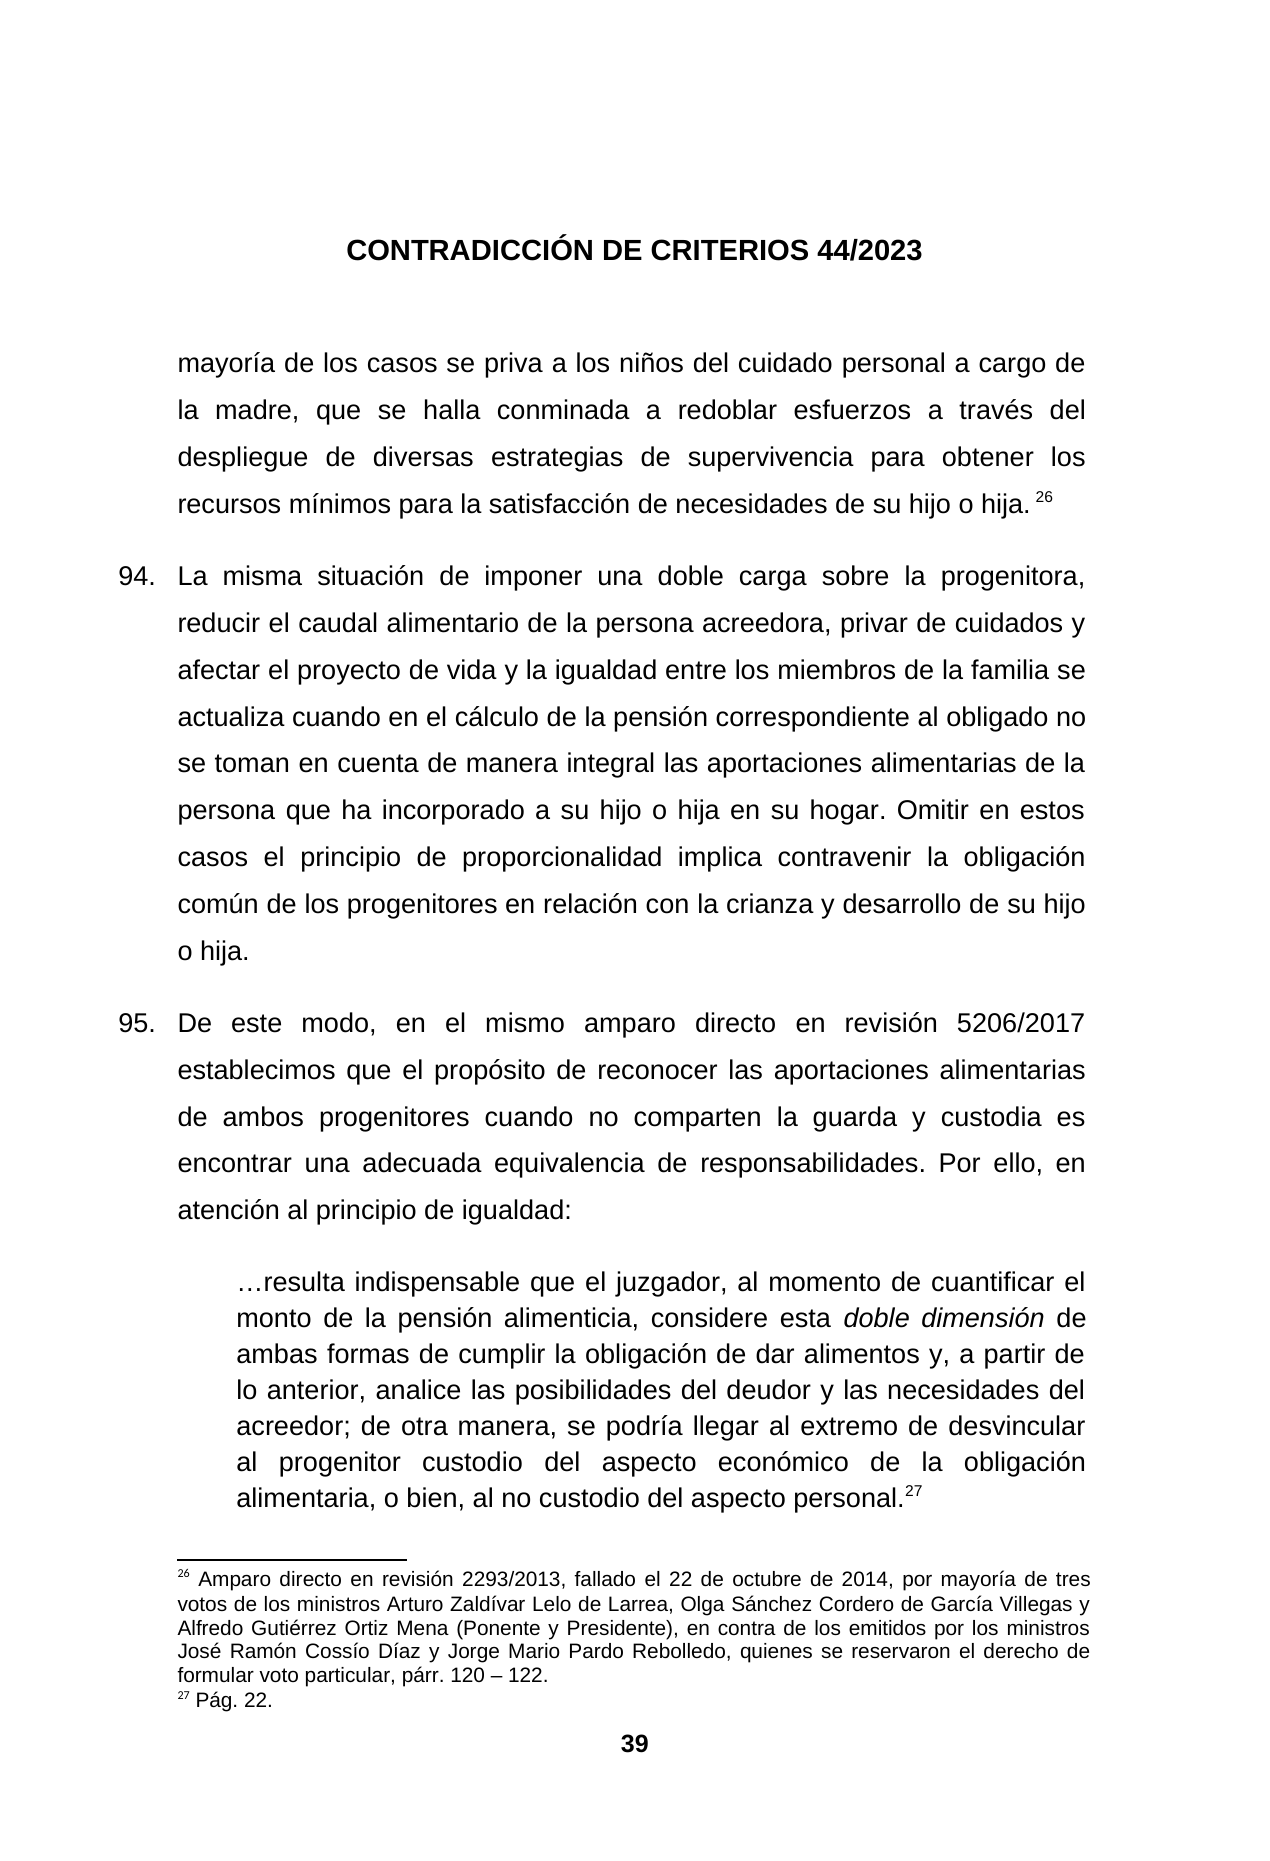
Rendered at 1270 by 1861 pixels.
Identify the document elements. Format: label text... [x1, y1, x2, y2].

text …resulta indispensable que el juzgador, al momento de cuantificar el monto de la pensión alimenticia, considere esta doble dimensión de ambas formas de cumplir la obligación de dar alimentos y, a partir de lo anterior, analice las posibilidades del deudor y las necesidades del acreedor; de otra manera, se podría llegar al extremo de desvincular al progenitor custodio del aspecto económico de la obligación alimentaria, o bien, al no custodio del aspecto personal. [236, 1266, 1087, 1513]
list De este modo, en el mismo amparo directo en revisión 5206/2017 establecimos que el propósito de reconocer las aportaciones alimentarias de ambos progenitores cuando no comparten la guarda y custodia es encontrar una adecuada equivalencia de responsabilidades. Por ello, en atención al principio de igualdad: [118, 1007, 1087, 1226]
list La misma situación de imponer una doble carga sobre la progenitora, reducir el caudal alimentario de la persona acreedora, privar de cuidados y afectar el proyecto de vida y la igualdad entre los miembros de la familia se actualiza cuando en el cálculo de la pensión correspondiente al obligado no se toman en cuenta de manera integral las aportaciones alimentarias de la persona que ha incorporado a su hijo o hija en su hogar. Omitir en estos casos el principio de proporcionalidad implica contravenir la obligación común de los progenitores en relación con la crianza y desarrollo de su hijo o hija. [118, 560, 1087, 966]
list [118, 347, 1087, 519]
